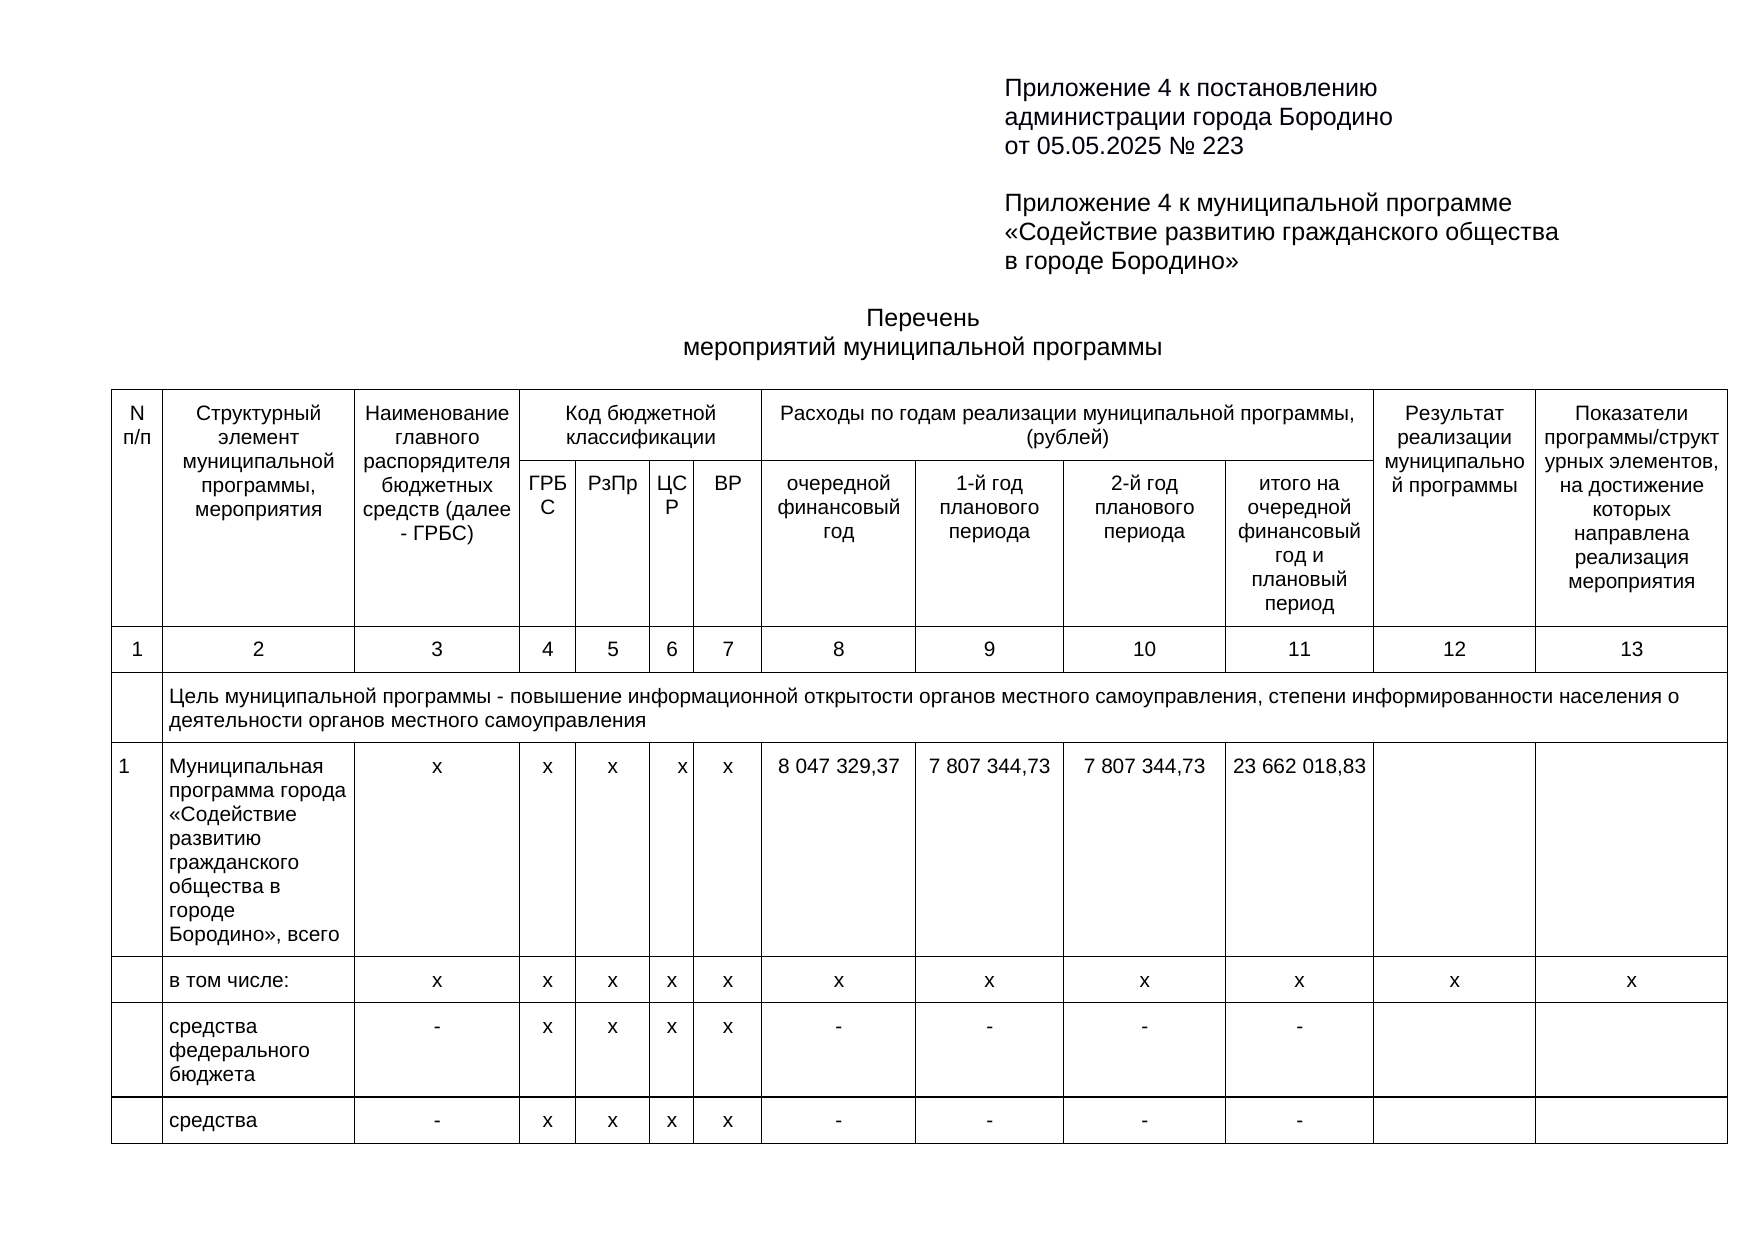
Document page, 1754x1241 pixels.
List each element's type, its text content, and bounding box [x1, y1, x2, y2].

table_cell х [520, 957, 575, 1002]
table_cell 10 [1064, 627, 1225, 672]
table_cell - [1226, 1098, 1373, 1143]
table_cell 1 [112, 627, 162, 672]
table_cell Муниципальная программа города «Содействие развитию гражданского общества в городе Бородино», всего [163, 743, 354, 956]
table_cell х [576, 957, 649, 1002]
table_cell средства федерального бюджета [163, 1003, 354, 1096]
table_cell х [762, 957, 915, 1002]
table_cell 6 [650, 627, 693, 672]
table_cell х [1374, 957, 1535, 1002]
table_header N п/п [112, 390, 162, 626]
table_cell х [650, 1003, 693, 1096]
table_cell - [355, 1003, 519, 1096]
table_cell [1536, 1098, 1727, 1143]
table_cell РзПр [576, 461, 649, 626]
table_cell х [694, 1098, 761, 1143]
table_cell [1374, 743, 1535, 956]
table_cell 7 807 344,73 [916, 743, 1063, 956]
table_header Результат реализации муниципальной программы [1374, 390, 1535, 626]
table_cell в том числе: [163, 957, 354, 1002]
text от 05.05.2025 № 223 [177, 131, 1728, 159]
table_cell [112, 1098, 162, 1143]
table_cell - [1064, 1098, 1225, 1143]
table_cell х [576, 1098, 649, 1143]
text «Содействие развитию гражданского общества [177, 217, 1728, 246]
table_cell х [1064, 957, 1225, 1002]
table_cell 4 [520, 627, 575, 672]
table_cell 3 [355, 627, 519, 672]
text Приложение 4 к муниципальной программе [177, 188, 1728, 217]
table_header Показатели программы/структурных элементов, на достижение которых направлена реализация мероприятия [1536, 390, 1727, 626]
table_cell очередной финансовый год [762, 461, 915, 626]
table_cell х [916, 957, 1063, 1002]
text администрации города Бородино [177, 102, 1728, 131]
table_cell [1536, 1003, 1727, 1096]
table_cell х [1226, 957, 1373, 1002]
table_cell 12 [1374, 627, 1535, 672]
table_cell - [1226, 1003, 1373, 1096]
text Перечень [118, 303, 1728, 332]
table_cell - [916, 1098, 1063, 1143]
table_cell - [1064, 1003, 1225, 1096]
table_cell 9 [916, 627, 1063, 672]
table_cell ВР [694, 461, 761, 626]
table_cell х [355, 957, 519, 1002]
table_cell [1374, 1003, 1535, 1096]
table_cell х [650, 1098, 693, 1143]
table_cell х [1536, 957, 1727, 1002]
table_cell 8 [762, 627, 915, 672]
table_cell - [916, 1003, 1063, 1096]
table_cell [112, 957, 162, 1002]
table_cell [163, 1098, 354, 1143]
table_cell итого на очередной финансовый год и плановый период [1226, 461, 1373, 626]
table_cell х [520, 1003, 575, 1096]
text мероприятий муниципальной программы [118, 332, 1728, 361]
table_cell 1-й год планового периода [916, 461, 1063, 626]
table_cell х [694, 1003, 761, 1096]
table_header Расходы по годам реализации муниципальной программы, (рублей) [762, 390, 1373, 459]
table_cell 23 662 018,83 [1226, 743, 1373, 956]
table_cell - [762, 1003, 915, 1096]
table_header Код бюджетной классификации [520, 390, 761, 459]
table_cell 2-й год планового периода [1064, 461, 1225, 626]
table_cell - [355, 1098, 519, 1143]
table_cell 8 047 329,37 [762, 743, 915, 956]
table_cell 11 [1226, 627, 1373, 672]
table_cell 2 [163, 627, 354, 672]
table_cell 7 807 344,73 [1064, 743, 1225, 956]
table_cell х [576, 1003, 649, 1096]
table_cell х [694, 743, 761, 956]
table_cell х [576, 743, 649, 956]
table_header Структурный элемент муниципальной программы, мероприятия [163, 390, 354, 626]
table_header Наименование главного распорядителя бюджетных средств (далее - ГРБС) [355, 390, 519, 626]
table_cell [112, 1003, 162, 1096]
table_cell ГРБС [520, 461, 575, 626]
table_cell х [650, 743, 693, 956]
table_cell ЦСР [650, 461, 693, 626]
table_cell 7 [694, 627, 761, 672]
table_cell х [694, 957, 761, 1002]
table_cell Цель муниципальной программы - повышение информационной открытости органов местного самоуправления, степени информированности населения о деятельности органов местного самоуправления [163, 673, 1727, 742]
table_cell [112, 673, 162, 742]
table_cell х [520, 743, 575, 956]
table_cell [1536, 743, 1727, 956]
table_cell х [520, 1098, 575, 1143]
text в городе Бородино» [177, 246, 1728, 274]
table_cell 5 [576, 627, 649, 672]
table_cell - [762, 1098, 915, 1143]
table_cell [1374, 1098, 1535, 1143]
table_cell 1 [112, 743, 162, 956]
table_cell 13 [1536, 627, 1727, 672]
text Приложение 4 к постановлению [177, 73, 1728, 102]
table_cell х [355, 743, 519, 956]
table_cell х [650, 957, 693, 1002]
